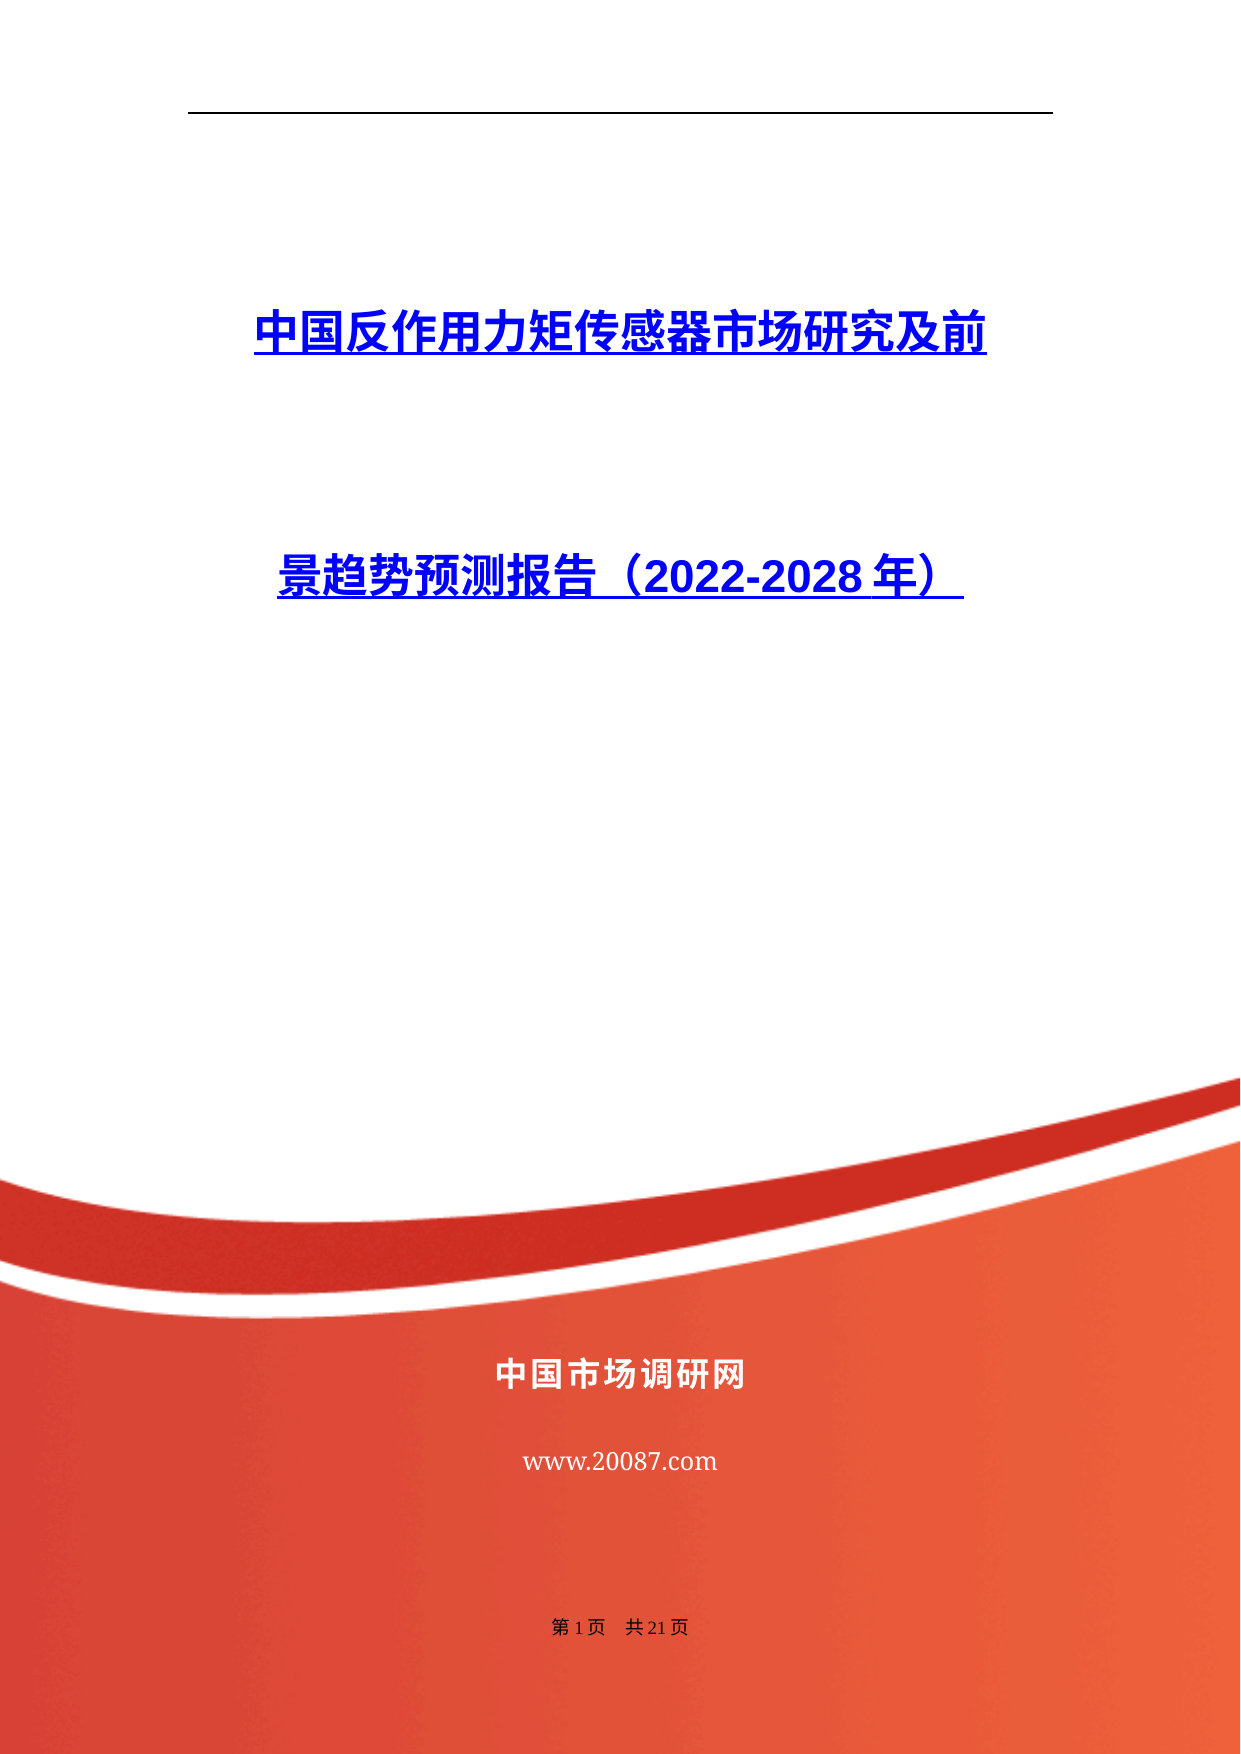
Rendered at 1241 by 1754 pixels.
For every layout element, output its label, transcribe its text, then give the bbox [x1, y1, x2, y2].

subtitle 中国市场调研网 [187, 1339, 1053, 1404]
table_header 中国反作用力矩传感器市场研究及前景趋势预测报告（2022-2028年） [188, 207, 1053, 773]
text www.20087.com [187, 1428, 1053, 1493]
picture [0, 1006, 1241, 1754]
